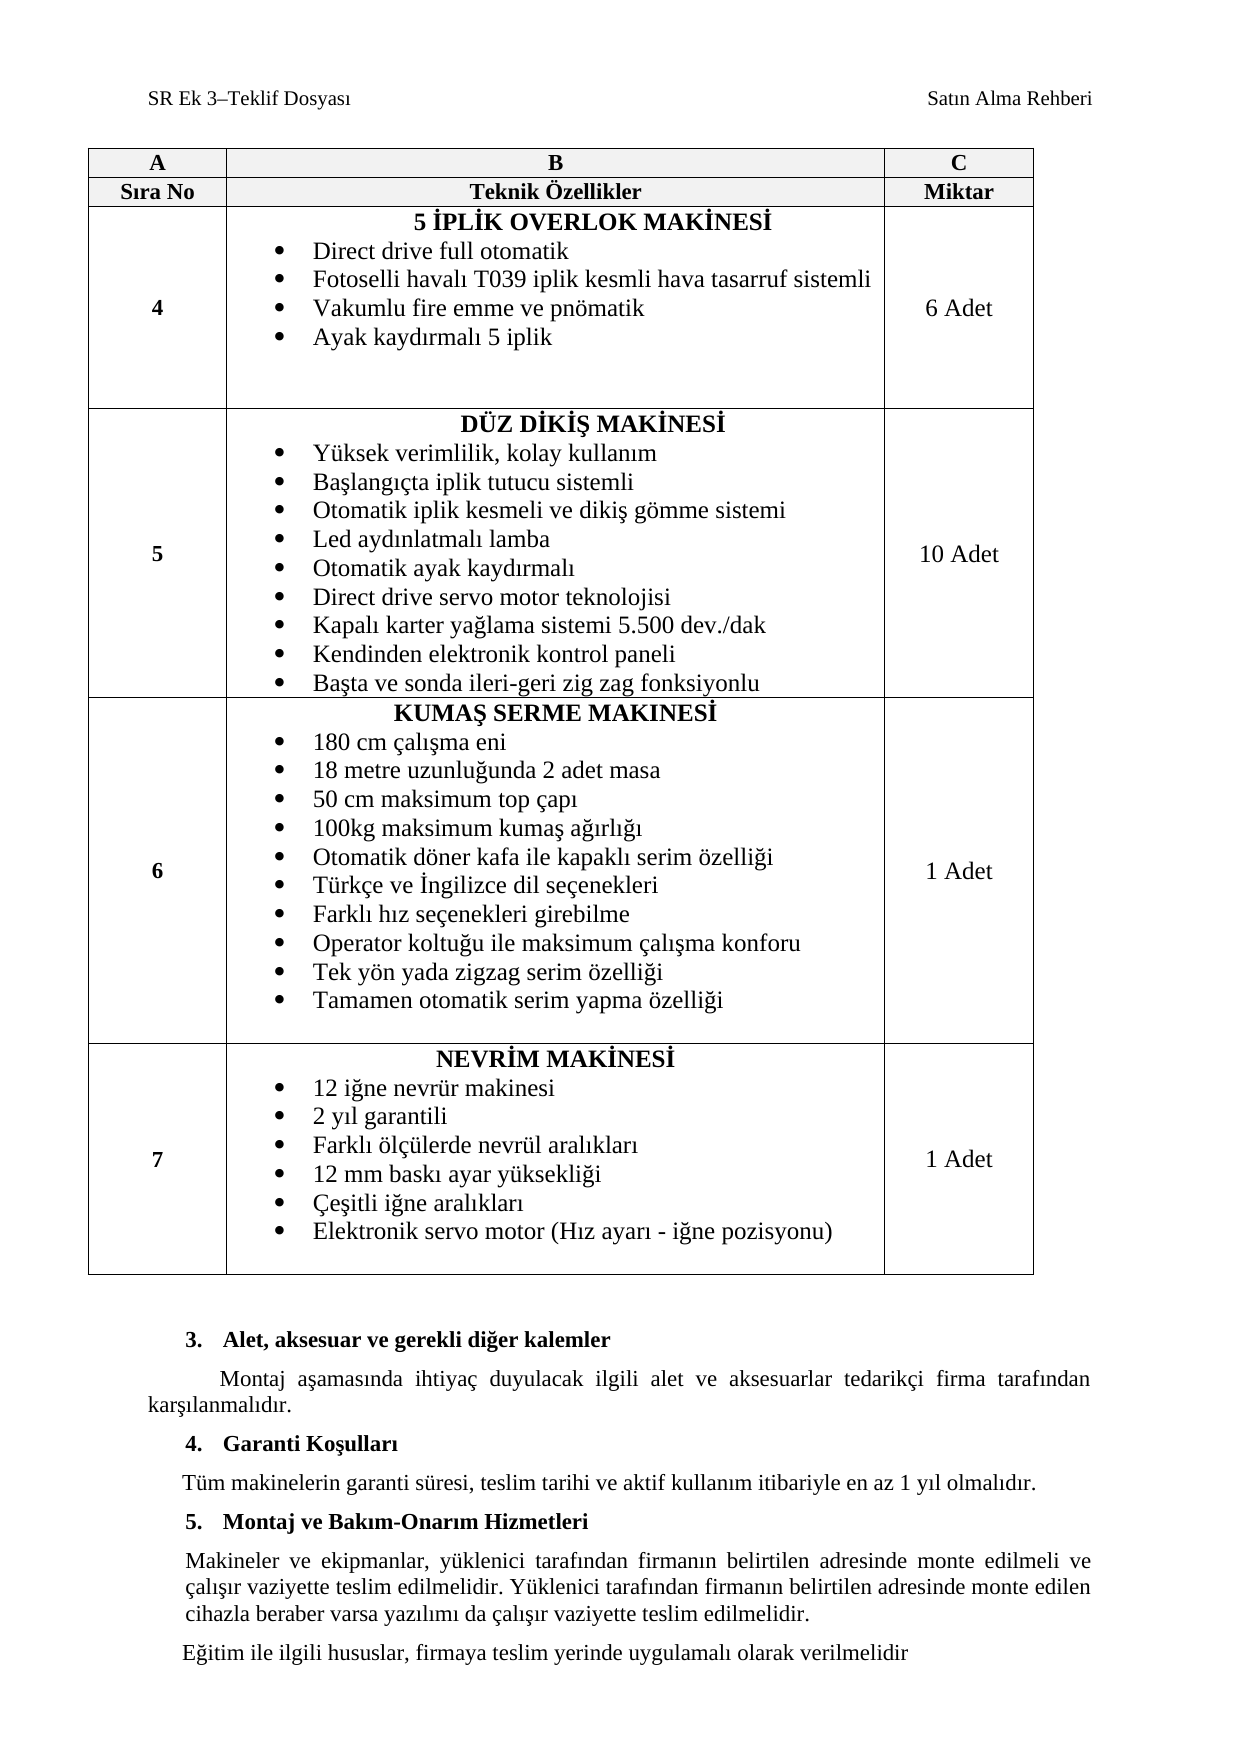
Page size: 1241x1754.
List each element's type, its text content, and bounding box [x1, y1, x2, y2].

table_header A [89, 149, 226, 177]
table_cell 5 [89, 409, 226, 697]
table_cell NEVRİM MAKİNESİ 12 iğne nevrür makinesi 2 yıl garantili Farklı ölçülerde nevrül aralıkları 12 mm baskı ayar yüksekliği Çeşitli iğne aralıkları Elektronik servo motor (Hız ayarı - iğne pozisyonu) [227, 1044, 884, 1274]
text Eğitim ile ilgili hususlar, firmaya teslim yerinde uygulamalı olarak verilmelidir [148, 1638, 1093, 1665]
table_header B [227, 149, 884, 177]
list Alet, aksesuar ve gerekli diğer kalemler [185, 1326, 1093, 1353]
table_cell 1 Adet [885, 1044, 1033, 1274]
table_cell 5 İPLİK OVERLOK MAKİNESİ Direct drive full otomatik Fotoselli havalı T039 iplik kesmli hava tasarruf sistemli Vakumlu fire emme ve pnömatik Ayak kaydırmalı 5 iplik [227, 207, 884, 408]
table_cell 6 [89, 698, 226, 1043]
text Tüm makinelerin garanti süresi, teslim tarihi ve aktif kullanım itibariyle en az 1 yıl olmalıdır. [148, 1469, 1093, 1496]
text Makineler ve ekipmanlar, yüklenici tarafından firmanın belirtilen adresinde monte edilmeli ve çalışır vaziyette teslim edilmelidir. Yüklenici tarafından firmanın belirtilen adresinde monte edilen cihazla beraber varsa yazılımı da çalışır vaziyette teslim edilmelidir. [185, 1547, 1093, 1626]
table_cell 1 Adet [885, 698, 1033, 1043]
table_cell KUMAŞ SERME MAKINESİ 180 cm çalışma eni 18 metre uzunluğunda 2 adet masa 50 cm maksimum top çapı 100kg maksimum kumaş ağırlığı Otomatik döner kafa ile kapaklı serim özelliği Türkçe ve İngilizce dil seçenekleri Farklı hız seçenekleri girebilme Operator koltuğu ile maksimum çalışma konforu Tek yön yada zigzag serim özelliği Tamamen otomatik serim yapma özelliği [227, 698, 884, 1043]
table_cell 4 [89, 207, 226, 408]
text Montaj aşamasında ihtiyaç duyulacak ilgili alet ve aksesuarlar tedarikçi firma tarafından karşılanmalıdır. [148, 1365, 1093, 1418]
table_cell Teknik Özellikler [227, 178, 884, 206]
table_cell Sıra No [89, 178, 226, 206]
table_header C [885, 149, 1033, 177]
table_cell 10 Adet [885, 409, 1033, 697]
table_cell 6 Adet [885, 207, 1033, 408]
table_cell DÜZ DİKİŞ MAKİNESİ Yüksek verimlilik, kolay kullanım Başlangıçta iplik tutucu sistemli Otomatik iplik kesmeli ve dikiş gömme sistemi Led aydınlatmalı lamba Otomatik ayak kaydırmalı Direct drive servo motor teknolojisi Kapalı karter yağlama sistemi 5.500 dev./dak Kendinden elektronik kontrol paneli Başta ve sonda ileri-geri zig zag fonksiyonlu [227, 409, 884, 697]
table_cell Miktar [885, 178, 1033, 206]
list Montaj ve Bakım-Onarım Hizmetleri [185, 1508, 1093, 1534]
list Garanti Koşulları [185, 1430, 1093, 1457]
table_cell 7 [89, 1044, 226, 1274]
